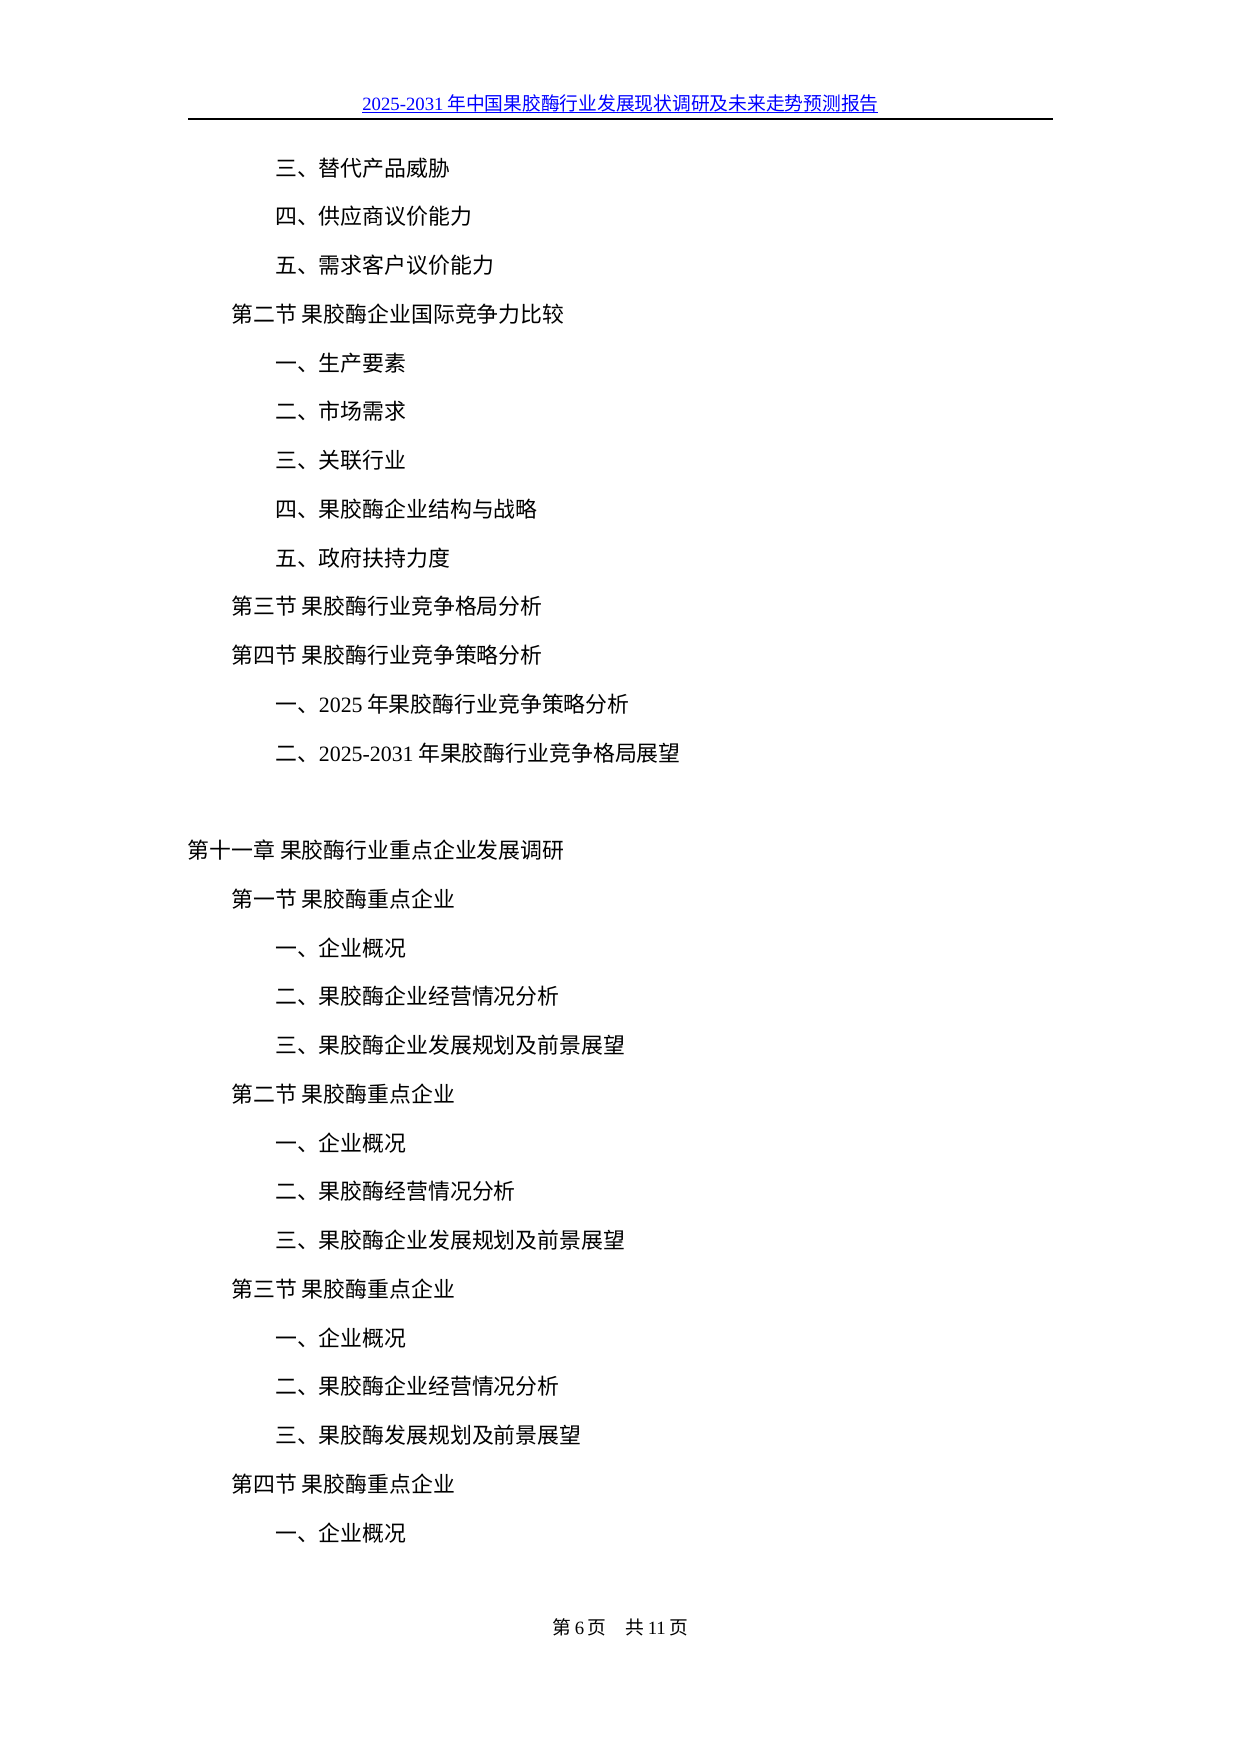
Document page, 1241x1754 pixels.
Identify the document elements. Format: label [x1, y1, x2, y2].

text [187, 150, 1053, 1548]
